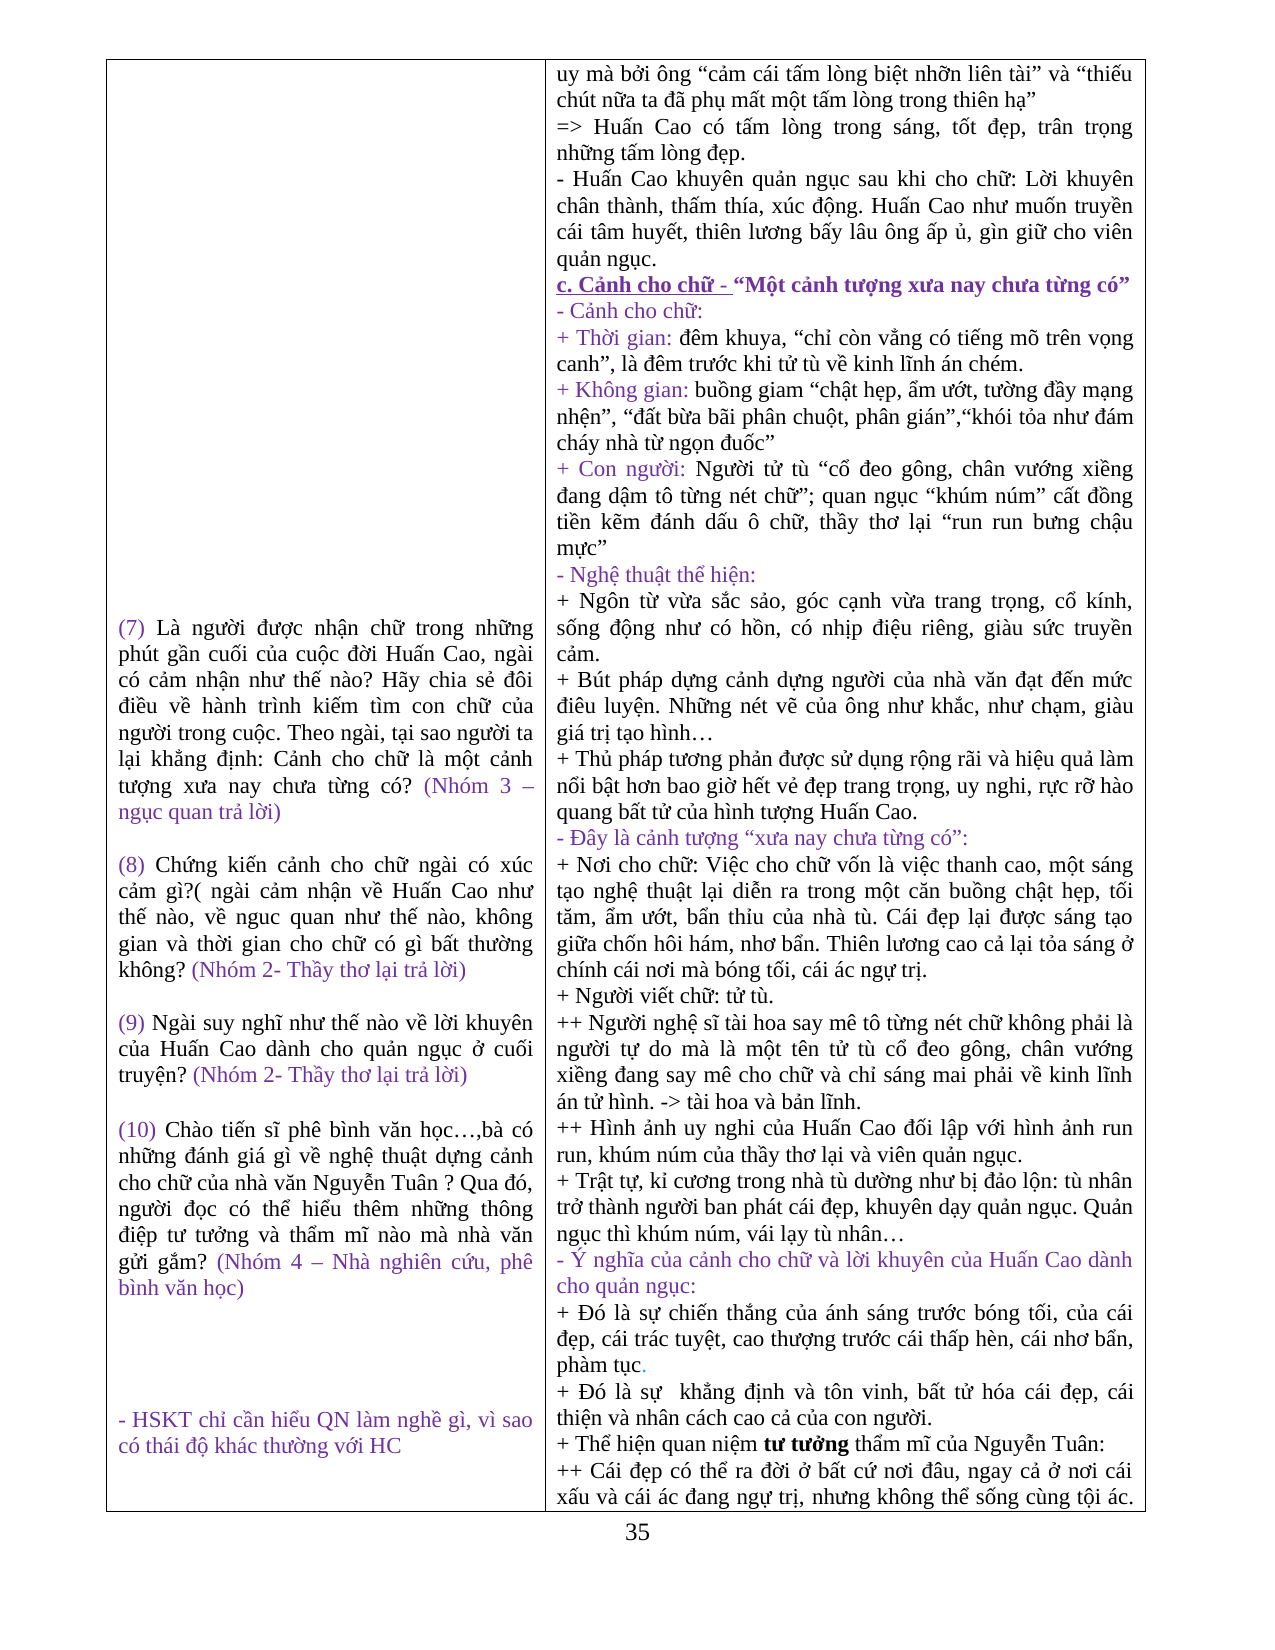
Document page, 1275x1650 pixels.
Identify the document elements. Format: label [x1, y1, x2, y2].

table_cell [546, 60, 1145, 1511]
table_cell [107, 60, 545, 1511]
